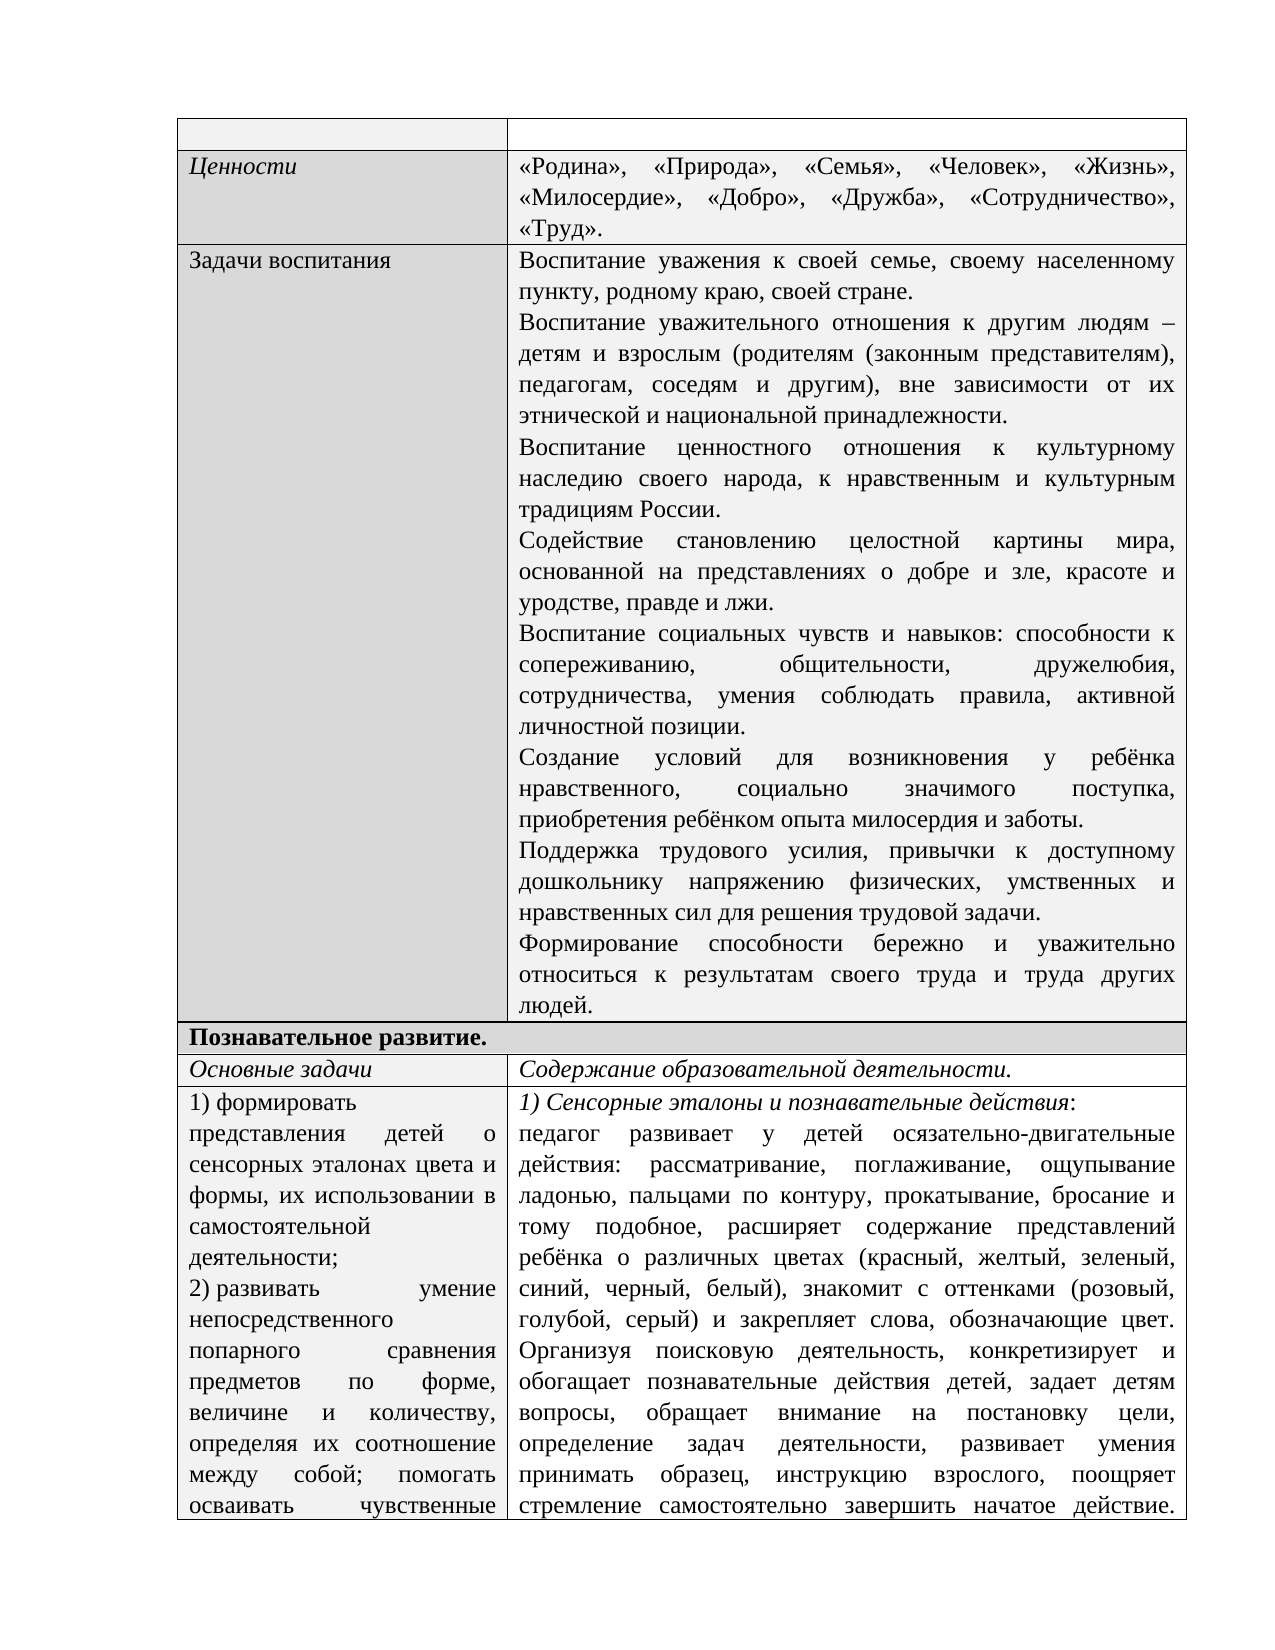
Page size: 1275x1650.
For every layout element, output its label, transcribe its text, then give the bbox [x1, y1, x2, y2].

table_cell Основные задачи [178, 1055, 507, 1086]
table_cell «Родина», «Природа», «Семья», «Человек», «Жизнь», «Милосердие», «Добро», «Дружба», «Сотрудничество», «Труд». [508, 151, 1186, 244]
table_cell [178, 1087, 507, 1519]
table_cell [178, 119, 507, 150]
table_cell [508, 1087, 1186, 1519]
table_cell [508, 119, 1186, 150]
table_cell Ценности [178, 151, 507, 244]
table_cell Воспитание уважения к своей семье, своему населенному пункту, родному краю, своей стране. Воспитание уважительного отношения к другим людям – детям и взрослым (родителям (законным представителям), педагогам, соседям и другим), вне зависимости от их этнической и национальной принадлежности. Воспитание ценностного отношения к культурному наследию своего народа, к нравственным и культурным традициям России. Содействие становлению целостной картины мира, основанной на представлениях о добре и зле, красоте и уродстве, правде и лжи. Воспитание социальных чувств и навыков: способности к сопереживанию, общительности, дружелюбия, сотрудничества, умения соблюдать правила, активной личностной позиции. Создание условий для возникновения у ребёнка нравственного, социально значимого поступка, приобретения ребёнком опыта милосердия и заботы. Поддержка трудового усилия, привычки к доступному дошкольнику напряжению физических, умственных и нравственных сил для решения трудовой задачи. Формирование способности бережно и уважительно относиться к результатам своего труда и труда других людей. [508, 245, 1186, 1021]
table_cell Познавательное развитие. [178, 1023, 1186, 1053]
table_cell Содержание образовательной деятельности. [508, 1055, 1186, 1086]
table_cell Задачи воспитания [178, 245, 507, 1021]
